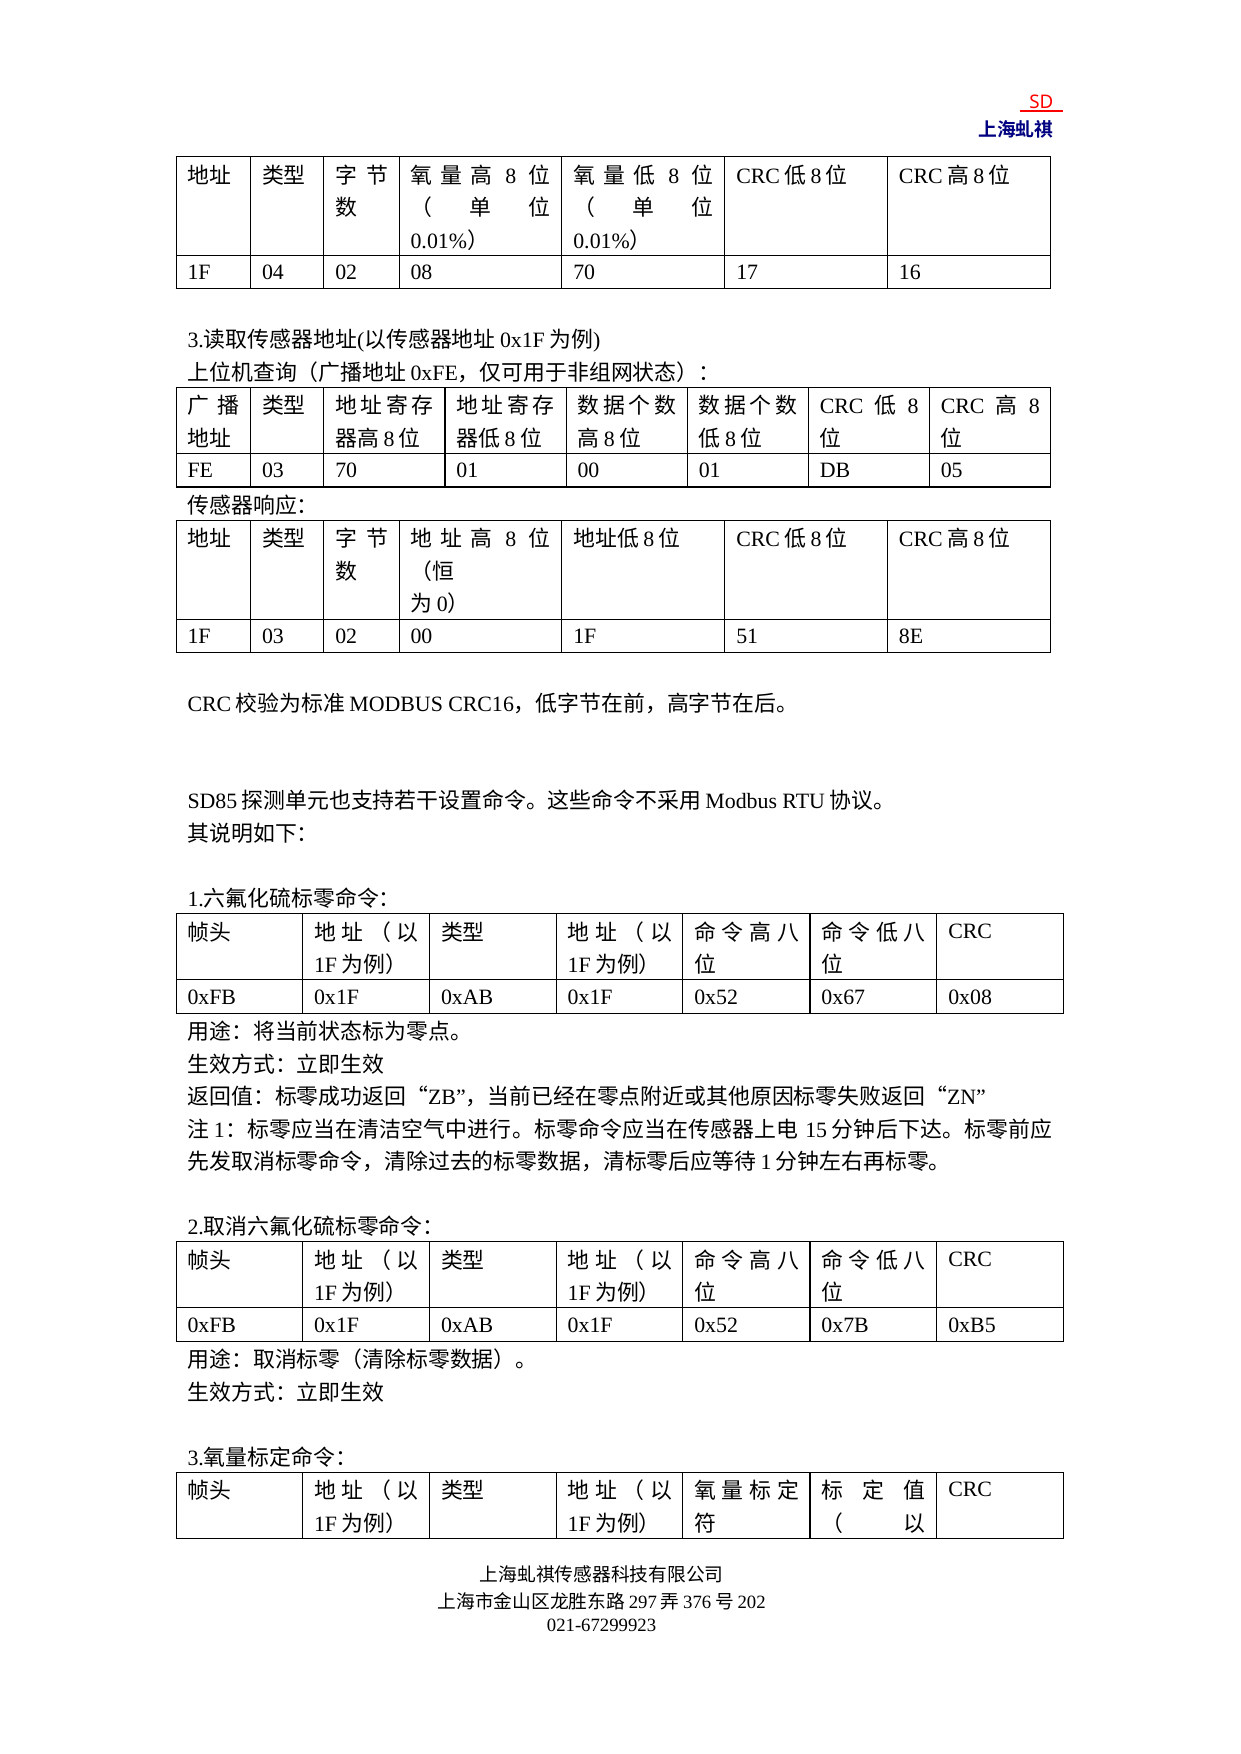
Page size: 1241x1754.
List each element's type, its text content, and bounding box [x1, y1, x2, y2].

table_cell 02 [324, 256, 399, 288]
table_header CRC [937, 914, 1063, 979]
table_header 地址 [177, 157, 250, 255]
table_cell 1F [177, 256, 250, 288]
list 返回值：标零成功返回“ZB”，当前已经在零点附近或其他原因标零失败返回“ZN” [187, 1079, 1053, 1111]
list 生效方式：立即生效 [187, 1374, 1053, 1407]
table_header 命令高八位 [683, 1242, 809, 1307]
table_cell 0x08 [937, 980, 1063, 1013]
table_header 地址寄存器低8位 [446, 388, 566, 453]
text CRC校验为标准MODBUS CRC16，低字节在前，高字节在后。 [187, 686, 1053, 718]
table_header 类型 [430, 914, 556, 979]
table_cell 70 [324, 454, 444, 486]
table_cell 0xFB [177, 1308, 302, 1341]
table_header 字节数 [324, 521, 399, 618]
table_header 地址 [177, 521, 250, 618]
table_header CRC [937, 1242, 1063, 1307]
table_cell 51 [725, 620, 887, 652]
table_cell 0x67 [811, 980, 936, 1013]
table_header CRC高8位 [888, 521, 1050, 618]
table_cell 03 [251, 620, 323, 652]
table_header 标定值（以21.8%为例） [811, 1473, 936, 1538]
table_cell 0x1F [557, 1308, 682, 1341]
table_header CRC低8位 [809, 388, 929, 453]
table_header 氧量低8位（单位0.01%） [562, 157, 724, 255]
table_header CRC高8位 [888, 157, 1050, 255]
table_header 地址（以1F为例） [303, 914, 429, 979]
table_header CRC [937, 1473, 1063, 1538]
table_cell 08 [400, 256, 561, 288]
list 用途：取消标零（清除标零数据）。 [187, 1342, 1053, 1374]
list 读取传感器地址(以传感器地址0x1F为例) [187, 322, 1053, 354]
text 传感器响应： [187, 487, 1053, 520]
table_header 数据个数低8位 [688, 388, 808, 453]
table_header 氧量标定符 [683, 1473, 809, 1538]
table_cell 00 [567, 454, 687, 486]
text 其说明如下： [187, 816, 1053, 848]
text 上位机查询（广播地址0xFE，仅可用于非组网状态）： [187, 354, 1053, 387]
table_cell 0x52 [683, 1308, 809, 1341]
table_cell 70 [562, 256, 724, 288]
table_header 地址（以1F为例） [557, 1242, 682, 1307]
list 氧量标定命令： [187, 1439, 1053, 1472]
table_header 地址寄存器高8位 [324, 388, 444, 453]
table_cell 0x1F [303, 980, 429, 1013]
table_cell 05 [930, 454, 1050, 486]
table_header 地址高8位（恒 为0） [400, 521, 561, 618]
table_header 命令低八位 [811, 914, 936, 979]
table_cell 0xFB [177, 980, 302, 1013]
table_cell 16 [888, 256, 1050, 288]
table_cell 0x52 [683, 980, 809, 1013]
table_cell 03 [251, 454, 323, 486]
table_cell 0xAB [430, 980, 556, 1013]
table_cell 0x1F [303, 1308, 429, 1341]
table_header 地址（以1F为例） [557, 914, 682, 979]
table_header 字节数 [324, 157, 399, 255]
table_cell 0x7B [811, 1308, 936, 1341]
table_cell 8E [888, 620, 1050, 652]
table_cell 02 [324, 620, 399, 652]
table_header 帧头 [177, 914, 302, 979]
table_cell 1F [177, 620, 250, 652]
text SD85探测单元也支持若干设置命令。这些命令不采用Modbus RTU协议。 [187, 783, 1053, 816]
table_cell 01 [446, 454, 566, 486]
table_header 类型 [430, 1242, 556, 1307]
list 取消六氟化硫标零命令： [187, 1209, 1053, 1241]
table_header 命令低八位 [811, 1242, 936, 1307]
list 注1：标零应当在清洁空气中进行。标零命令应当在传感器上电15分钟后下达。标零前应先发取消标零命令，清除过去的标零数据，清标零后应等待1分钟左右再标零。 [187, 1111, 1053, 1176]
table_header 类型 [251, 521, 323, 618]
table_header CRC高8位 [930, 388, 1050, 453]
table_header CRC低8位 [725, 521, 887, 618]
table_cell 0xB5 [937, 1308, 1063, 1341]
table_header 帧头 [177, 1242, 302, 1307]
table_header 地址（以1F为例） [303, 1242, 429, 1307]
table_cell 01 [688, 454, 808, 486]
table_header 地址（以1F为例） [557, 1473, 682, 1538]
list 用途：将当前状态标为零点。 [187, 1014, 1053, 1046]
table_header CRC低8位 [725, 157, 887, 255]
table_header 类型 [430, 1473, 556, 1538]
table_header 帧头 [177, 1473, 302, 1538]
table_cell 0xAB [430, 1308, 556, 1341]
table_header 地址低8位 [562, 521, 724, 618]
table_header 氧量高8位（单位0.01%） [400, 157, 561, 255]
table_header 广播地址 [177, 388, 250, 453]
table_cell 04 [251, 256, 323, 288]
table_header 数据个数高8位 [567, 388, 687, 453]
table_header 命令高八位 [683, 914, 809, 979]
table_cell DB [809, 454, 929, 486]
table_cell 17 [725, 256, 887, 288]
table_cell 1F [562, 620, 724, 652]
table_header 类型 [251, 388, 323, 453]
list 生效方式：立即生效 [187, 1046, 1053, 1079]
table_cell FE [177, 454, 250, 486]
table_cell 00 [400, 620, 561, 652]
table_header 类型 [251, 157, 323, 255]
list 六氟化硫标零命令： [187, 881, 1053, 913]
table_cell 0x1F [557, 980, 682, 1013]
table_header 地址（以1F为例） [303, 1473, 429, 1538]
